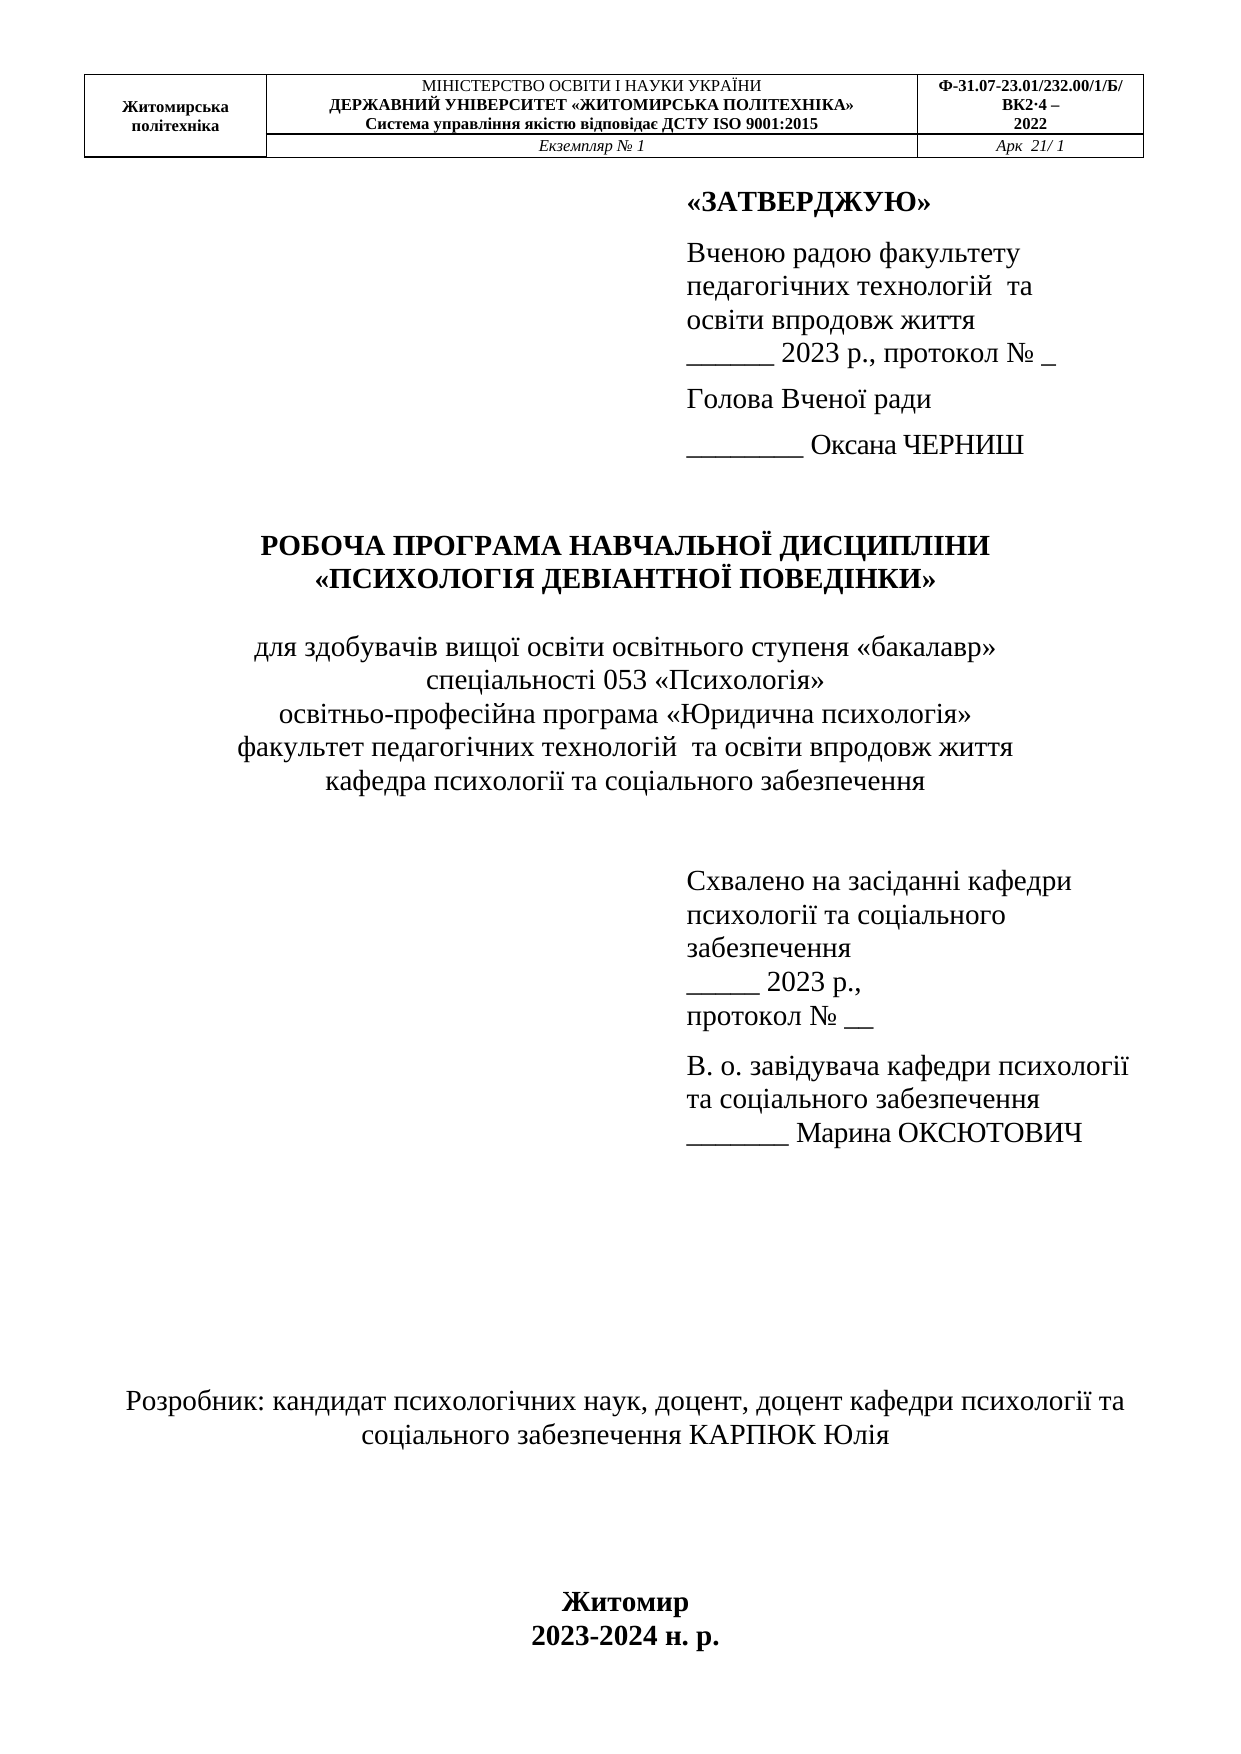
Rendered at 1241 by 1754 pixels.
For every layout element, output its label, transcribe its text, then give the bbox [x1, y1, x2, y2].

text ______ 2023 р., протокол № _ [686, 335, 1155, 369]
text Житомир [96, 1584, 1155, 1618]
text освітньо-професійна програма «Юридична психологія» [96, 696, 1155, 729]
text освіти впродовж життя [686, 302, 1155, 335]
text «ЗАТВЕРДЖУЮ» [686, 184, 1155, 218]
text кафедра психології та соціального забезпечення [96, 763, 1155, 796]
text спеціальності 053 «Психологія» [96, 662, 1155, 696]
text 2023-2024 н. р. [96, 1618, 1155, 1652]
text _____ 2023 р., [686, 964, 1155, 998]
text Розробник: кандидат психологічних наук, доцент, доцент кафедри психології та соціального забезпечення КАРПЮК Юлія [96, 1383, 1155, 1450]
text Вченою радою факультету [686, 235, 1155, 268]
text «Психологія ДЕВІАНТНОЇ ПОВЕДІНКИ» [96, 562, 1155, 595]
text ________ Оксана ЧЕРНИШ [686, 427, 1155, 461]
text педагогічних технологій та [686, 268, 1155, 302]
text Робоча програма Навчальної дисципліни [96, 528, 1155, 562]
text В. о. завідувача кафедри психології та соціального забезпечення [686, 1048, 1155, 1115]
text _______ Марина ОКСЮТОВИЧ [686, 1115, 1155, 1148]
text факультет педагогічних технологій та освіти впродовж життя [96, 729, 1155, 763]
text Голова Вченої ради [686, 381, 1155, 415]
text протокол № __ [686, 998, 1155, 1031]
text Схвалено на засіданні кафедри психології та соціального забезпечення [686, 863, 1155, 964]
text для здобувачів вищої освіти освітнього ступеня «бакалавр» [96, 629, 1155, 662]
